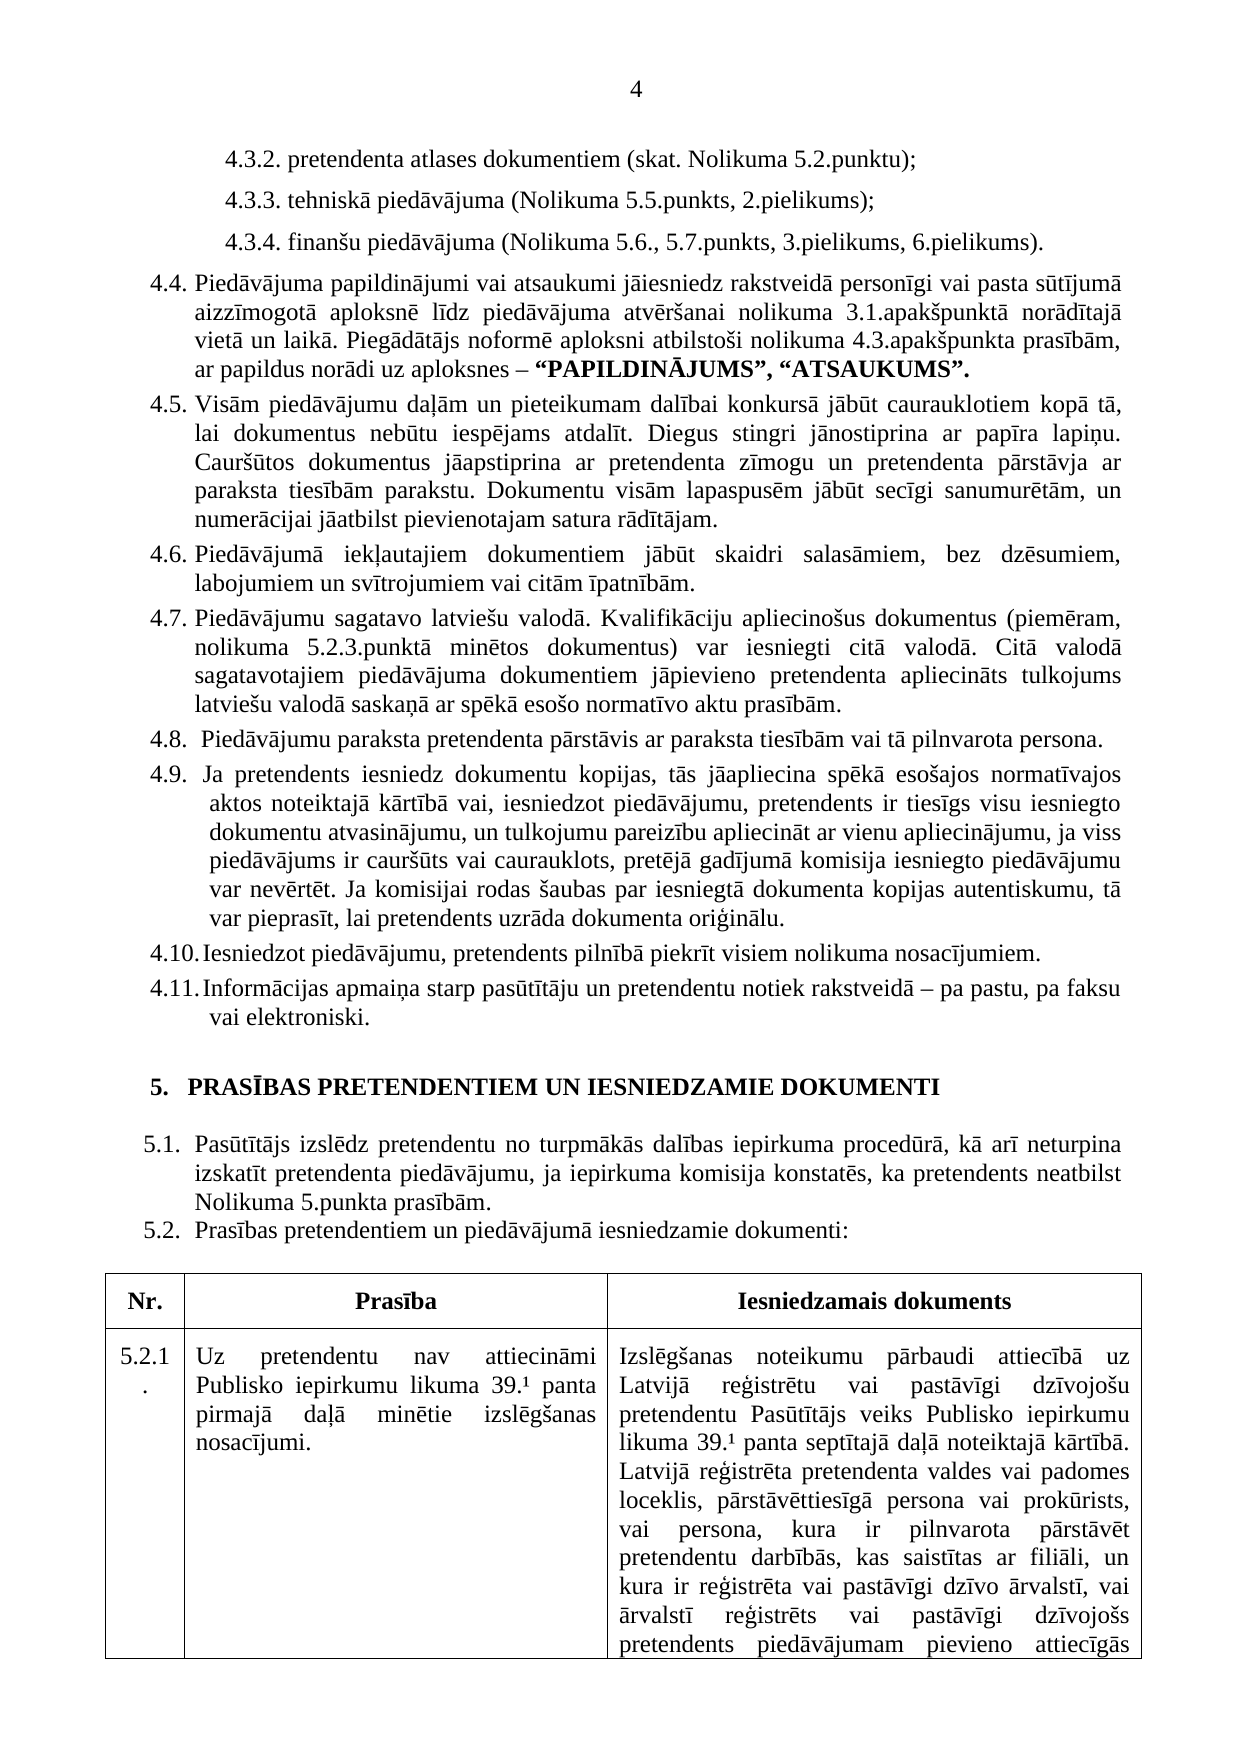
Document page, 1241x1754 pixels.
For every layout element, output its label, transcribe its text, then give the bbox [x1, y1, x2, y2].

list Informācijas apmaiņa starp pasūtītāju un pretendentu notiek rakstveidā – pa pastu, pa faksu vai elektroniski. [150, 973, 1122, 1030]
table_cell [608, 1329, 1141, 1657]
table_header Prasība [185, 1274, 607, 1328]
list Piedāvājumu paraksta pretendenta pārstāvis ar paraksta tiesībām vai tā pilnvarota persona. [150, 724, 1122, 753]
text 4.3.4. finanšu piedāvājuma (Nolikuma 5.6., 5.7.punkts, 3.pielikums, 6.pielikums). [225, 227, 1122, 255]
list Visām piedāvājumu daļām un pieteikumam dalībai konkursā jābūt caurauklotiem kopā tā, lai dokumentus nebūtu iespējams atdalīt. Diegus stingri jānostiprina ar papīra lapiņu. Cauršūtos dokumentus jāapstiprina ar pretendenta zīmogu un pretendenta pārstāvja ar paraksta tiesībām parakstu. Dokumentu visām lapaspusēm jābūt secīgi sanumurētām, un numerācijai jāatbilst pievienotajam satura rādītājam. [150, 389, 1122, 533]
table_header Iesniedzamais dokuments [608, 1274, 1141, 1328]
list Iesniedzot piedāvājumu, pretendents pilnībā piekrīt visiem nolikuma nosacījumiem. [150, 938, 1122, 967]
list Piedāvājumu sagatavo latviešu valodā. Kvalifikāciju apliecinošus dokumentus (piemēram, nolikuma 5.2.3.punktā minētos dokumentus) var iesniegti citā valodā. Citā valodā sagatavotajiem piedāvājuma dokumentiem jāpievieno pretendenta apliecināts tulkojums latviešu valodā saskaņā ar spēkā esošo normatīvo aktu prasībām. [150, 603, 1122, 718]
list Prasības pretendentiem un piedāvājumā iesniedzamie dokumenti: [143, 1215, 1122, 1244]
table_cell 5.2.1. [106, 1329, 184, 1657]
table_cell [185, 1329, 607, 1657]
subtitle PRASĪBAS PRETENDENTIEM UN IESNIEDZAMIE DOKUMENTI [150, 1072, 1122, 1100]
list Pasūtītājs izslēdz pretendentu no turpmākās dalības iepirkuma procedūrā, kā arī neturpina izskatīt pretendenta piedāvājumu, ja iepirkuma komisija konstatēs, ka pretendents neatbilst Nolikuma 5.punkta prasībām. [143, 1129, 1122, 1215]
text 4.3.3. tehniskā piedāvājuma (Nolikuma 5.5.punkts, 2.pielikums); [225, 185, 1122, 214]
table_header Nr. [106, 1274, 184, 1328]
list Ja pretendents iesniedz dokumentu kopijas, tās jāapliecina spēkā esošajos normatīvajos aktos noteiktajā kārtībā vai, iesniedzot piedāvājumu, pretendents ir tiesīgs visu iesniegto dokumentu atvasinājumu, un tulkojumu pareizību apliecināt ar vienu apliecinājumu, ja viss piedāvājums ir cauršūts vai caurauklots, pretējā gadījumā komisija iesniegto piedāvājumu var nevērtēt. Ja komisijai rodas šaubas par iesniegtā dokumenta kopijas autentiskumu, tā var pieprasīt, lai pretendents uzrāda dokumenta oriģinālu. [150, 759, 1122, 932]
list Piedāvājuma papildinājumi vai atsaukumi jāiesniedz rakstveidā personīgi vai pasta sūtījumā aizzīmogotā aploksnē līdz piedāvājuma atvēršanai nolikuma 3.1.apakšpunktā norādītajā vietā un laikā. Piegādātājs noformē aploksni atbilstoši nolikuma 4.3.apakšpunkta prasībām, ar papildus norādi uz aploksnes – “PAPILDINĀJUMS”, “ATSAUKUMS”. [150, 268, 1122, 383]
list Piedāvājumā iekļautajiem dokumentiem jābūt skaidri salasāmiem, bez dzēsumiem, labojumiem un svītrojumiem vai citām īpatnībām. [150, 539, 1122, 597]
text 4.3.2. pretendenta atlases dokumentiem (skat. Nolikuma 5.2.punktu); [225, 144, 1122, 173]
